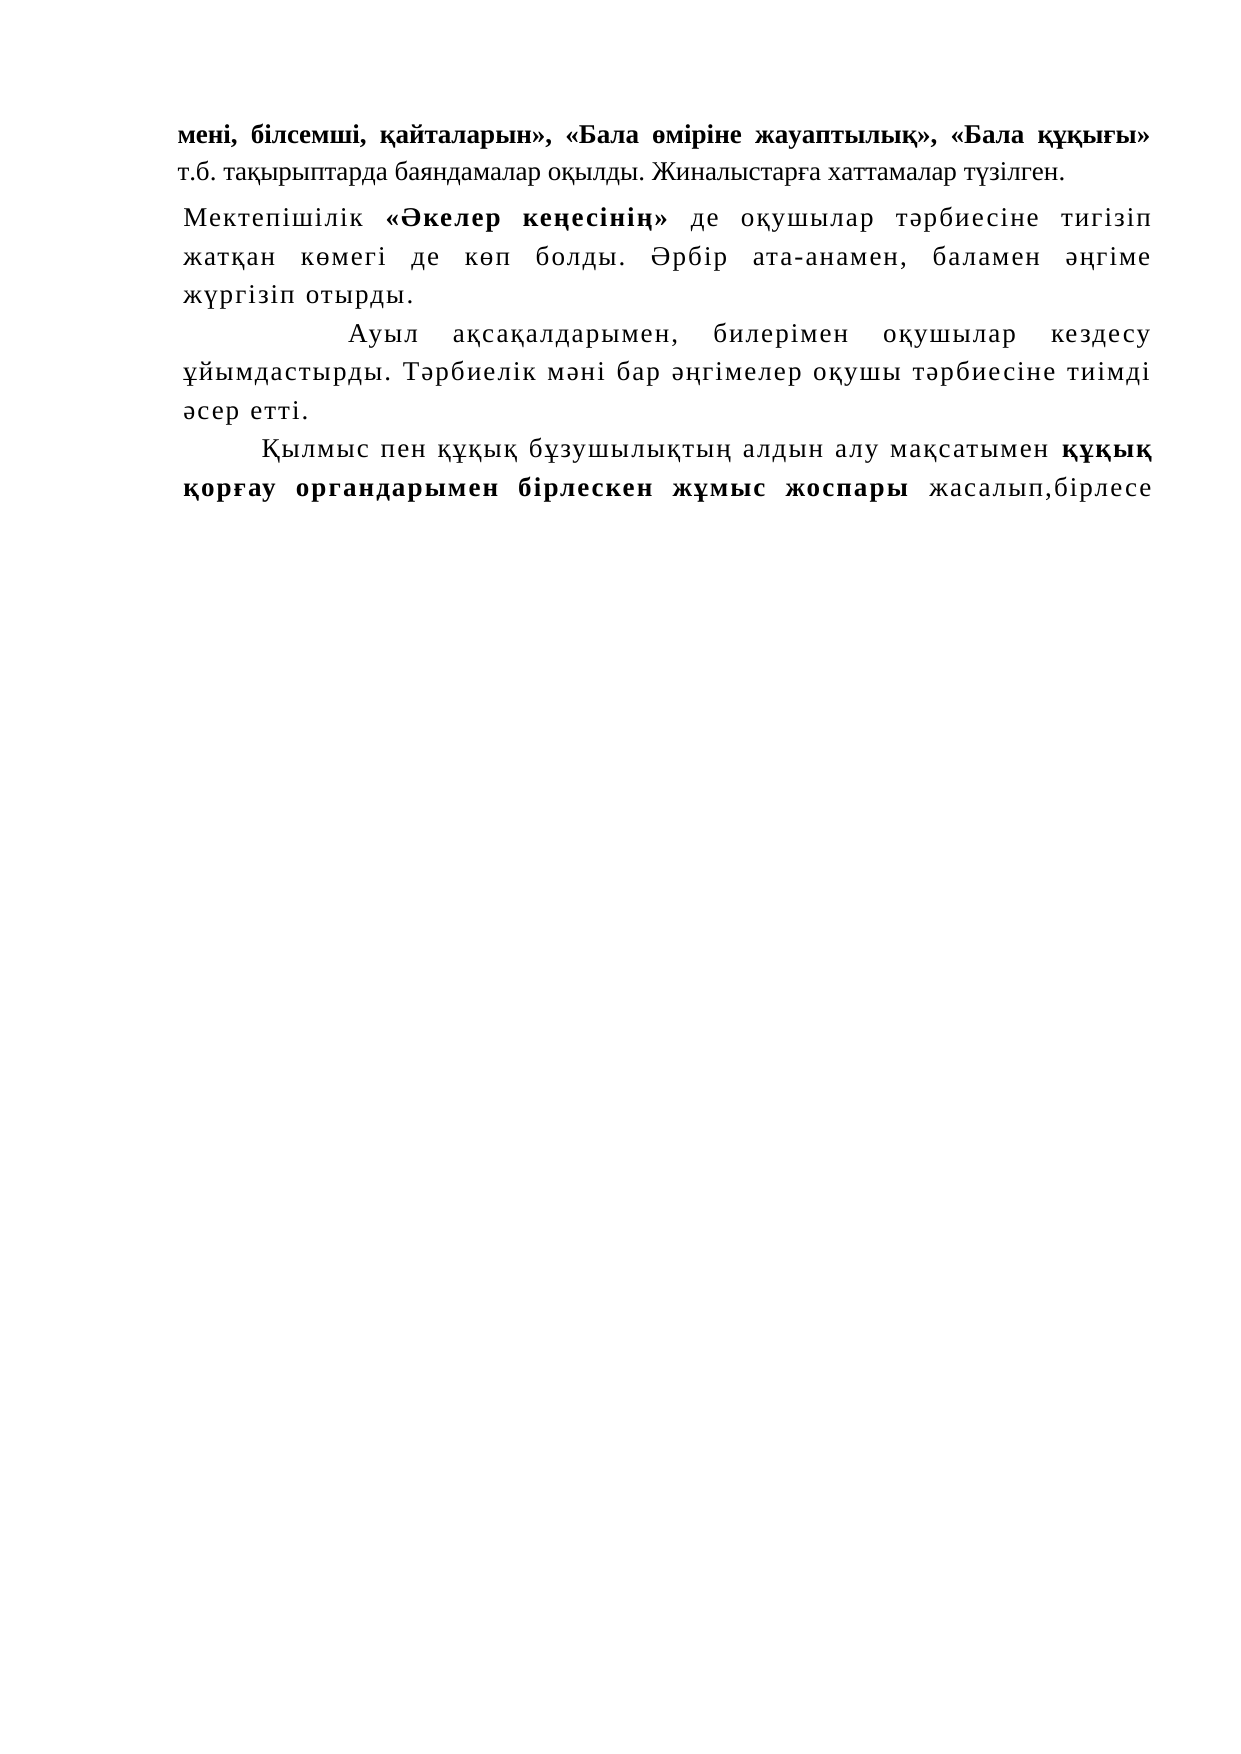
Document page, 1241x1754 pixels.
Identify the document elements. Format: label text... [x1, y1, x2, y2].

text Ауыл ақсақалдарымен, билерімен оқушылар кездесу ұйымдастырды. Тәрбиелік мәні бар әңгімелер оқушы тәрбиесіне тиімді әсер етті. [183, 314, 1152, 425]
text Қылмыс пен құқық бұзушылықтың алдын алу мақсатымен құқық қорғау органдарымен бірлескен жұмыс жоспары жасалып,бірлесе жұмыс жасалды.Сонымен қатар қоғамдық ұйымдармен,мысалы аулымыздағы мәдениет үйімен әрдайым біргелікте жұмыс жасалды.Мәдениет үйінің спорт залында «Толағай» отбасылық сайысы өтті.Ол сайысқа мектебіміздің дене шынықтыру мұғалімі Дүйсенов Димаш отбасымен қатысып,жүлделі үшінші орын алды. [183, 430, 1152, 502]
text Мектепішілік «Әкелер кеңесінің» де оқушылар тәрбиесіне тигізіп жатқан көмегі де көп болды. Әрбір ата-анамен, баламен әңгіме жүргізіп отырды. [183, 199, 1152, 309]
